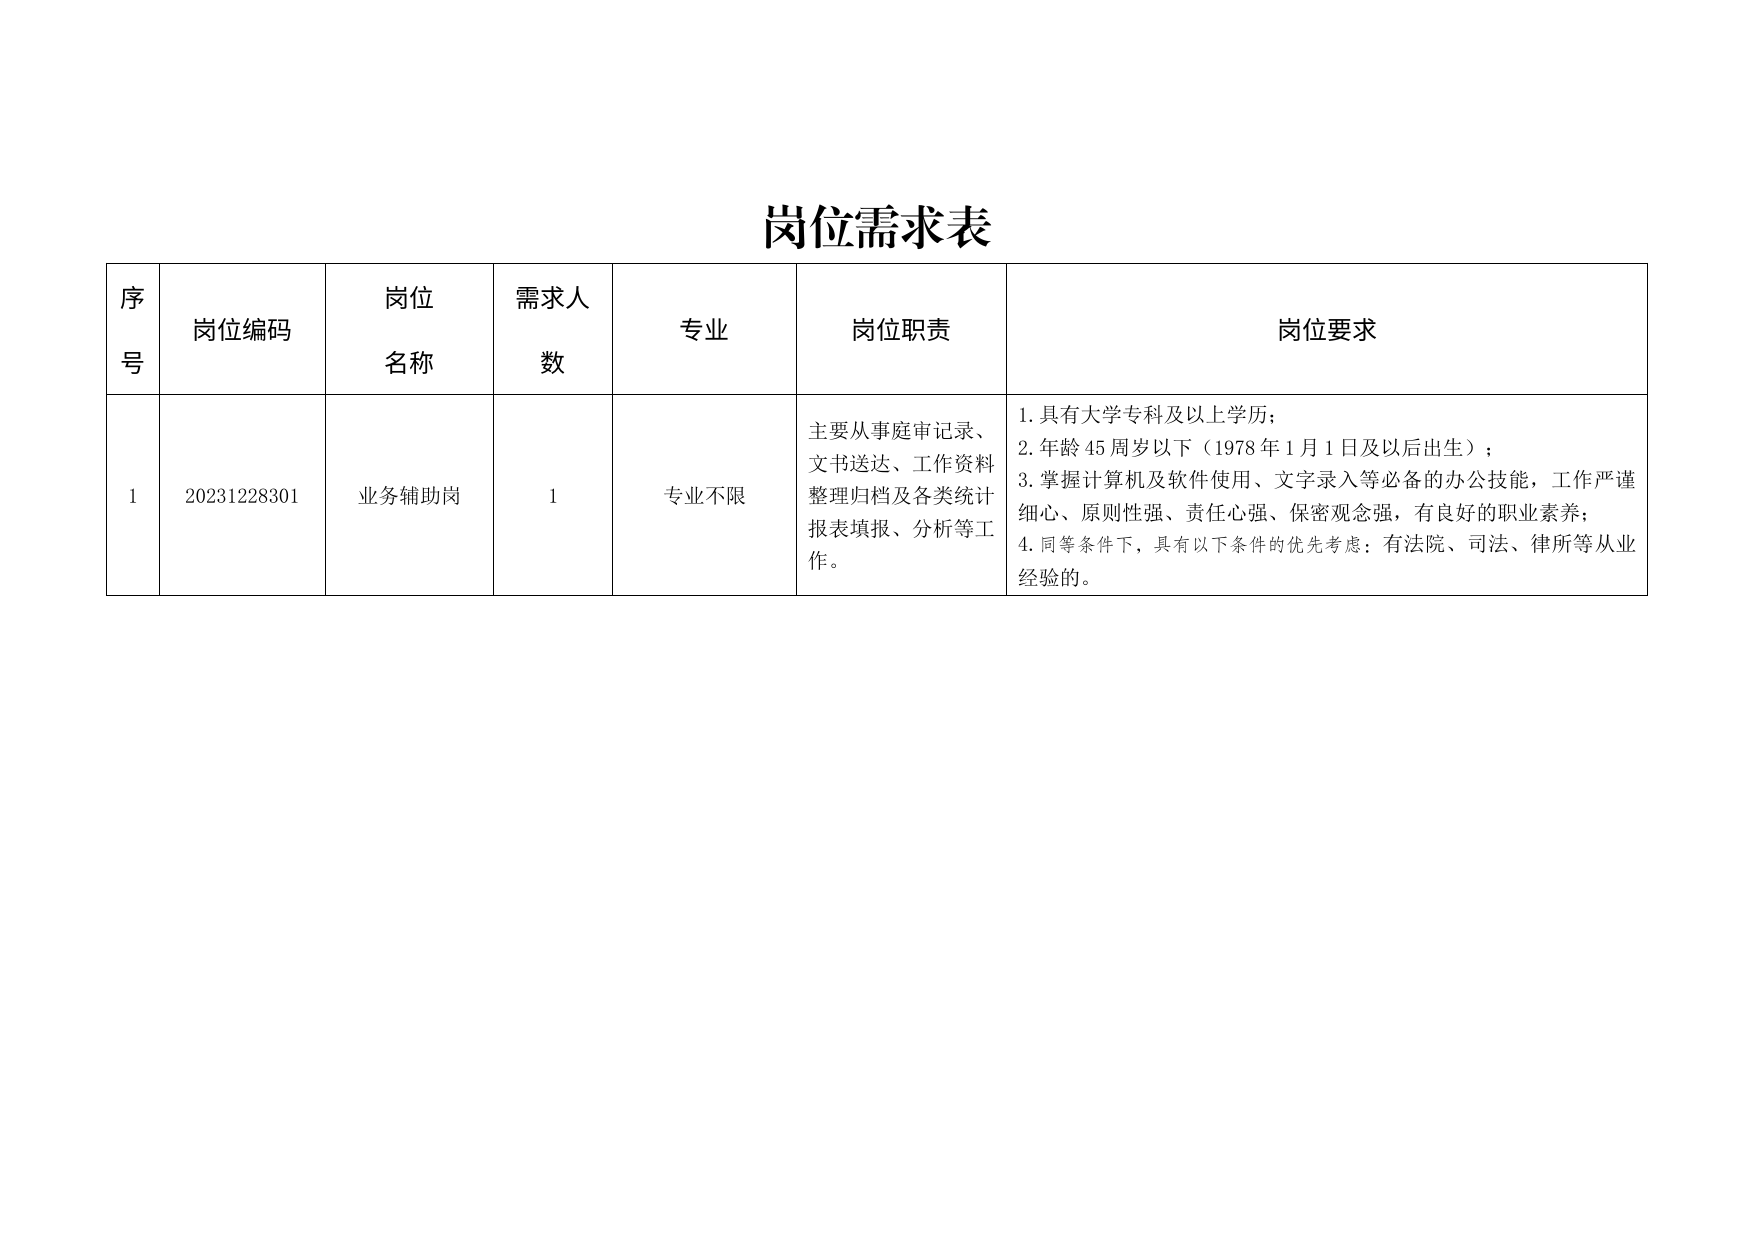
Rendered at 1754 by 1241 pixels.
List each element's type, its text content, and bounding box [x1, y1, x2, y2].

table_cell 1 [494, 395, 612, 595]
table_cell 20231228301 [160, 395, 325, 595]
table_cell 专业不限 [613, 395, 796, 595]
table_cell 1.具有大学专科及以上学历； 2.年龄45周岁以下（1978年1月1日及以后出生）； 3.掌握计算机及软件使用、文字录入等必备的办公技能，工作严谨细心、原则性强、责任心强、保密观念强，有良好的职业素养； 4.同等条件下，具有以下条件的优先考虑：有法院、司法、律所等从业经验的。 [1007, 395, 1647, 595]
table_cell 主要从事庭审记录、文书送达、工作资料整理归档及各类统计报表填报、分析等工作。 [797, 395, 1006, 595]
table_header 岗位 名称 [326, 264, 493, 394]
table_header 序号 [107, 264, 159, 394]
text 岗位需求表 [150, 198, 1604, 263]
table_header 岗位要求 [1007, 264, 1647, 394]
table_header 需求人数 [494, 264, 612, 394]
table_header 岗位编码 [160, 264, 325, 394]
table_header 专业 [613, 264, 796, 394]
table_cell 1 [107, 395, 159, 595]
table_header 岗位职责 [797, 264, 1006, 394]
table_cell 业务辅助岗 [326, 395, 493, 595]
